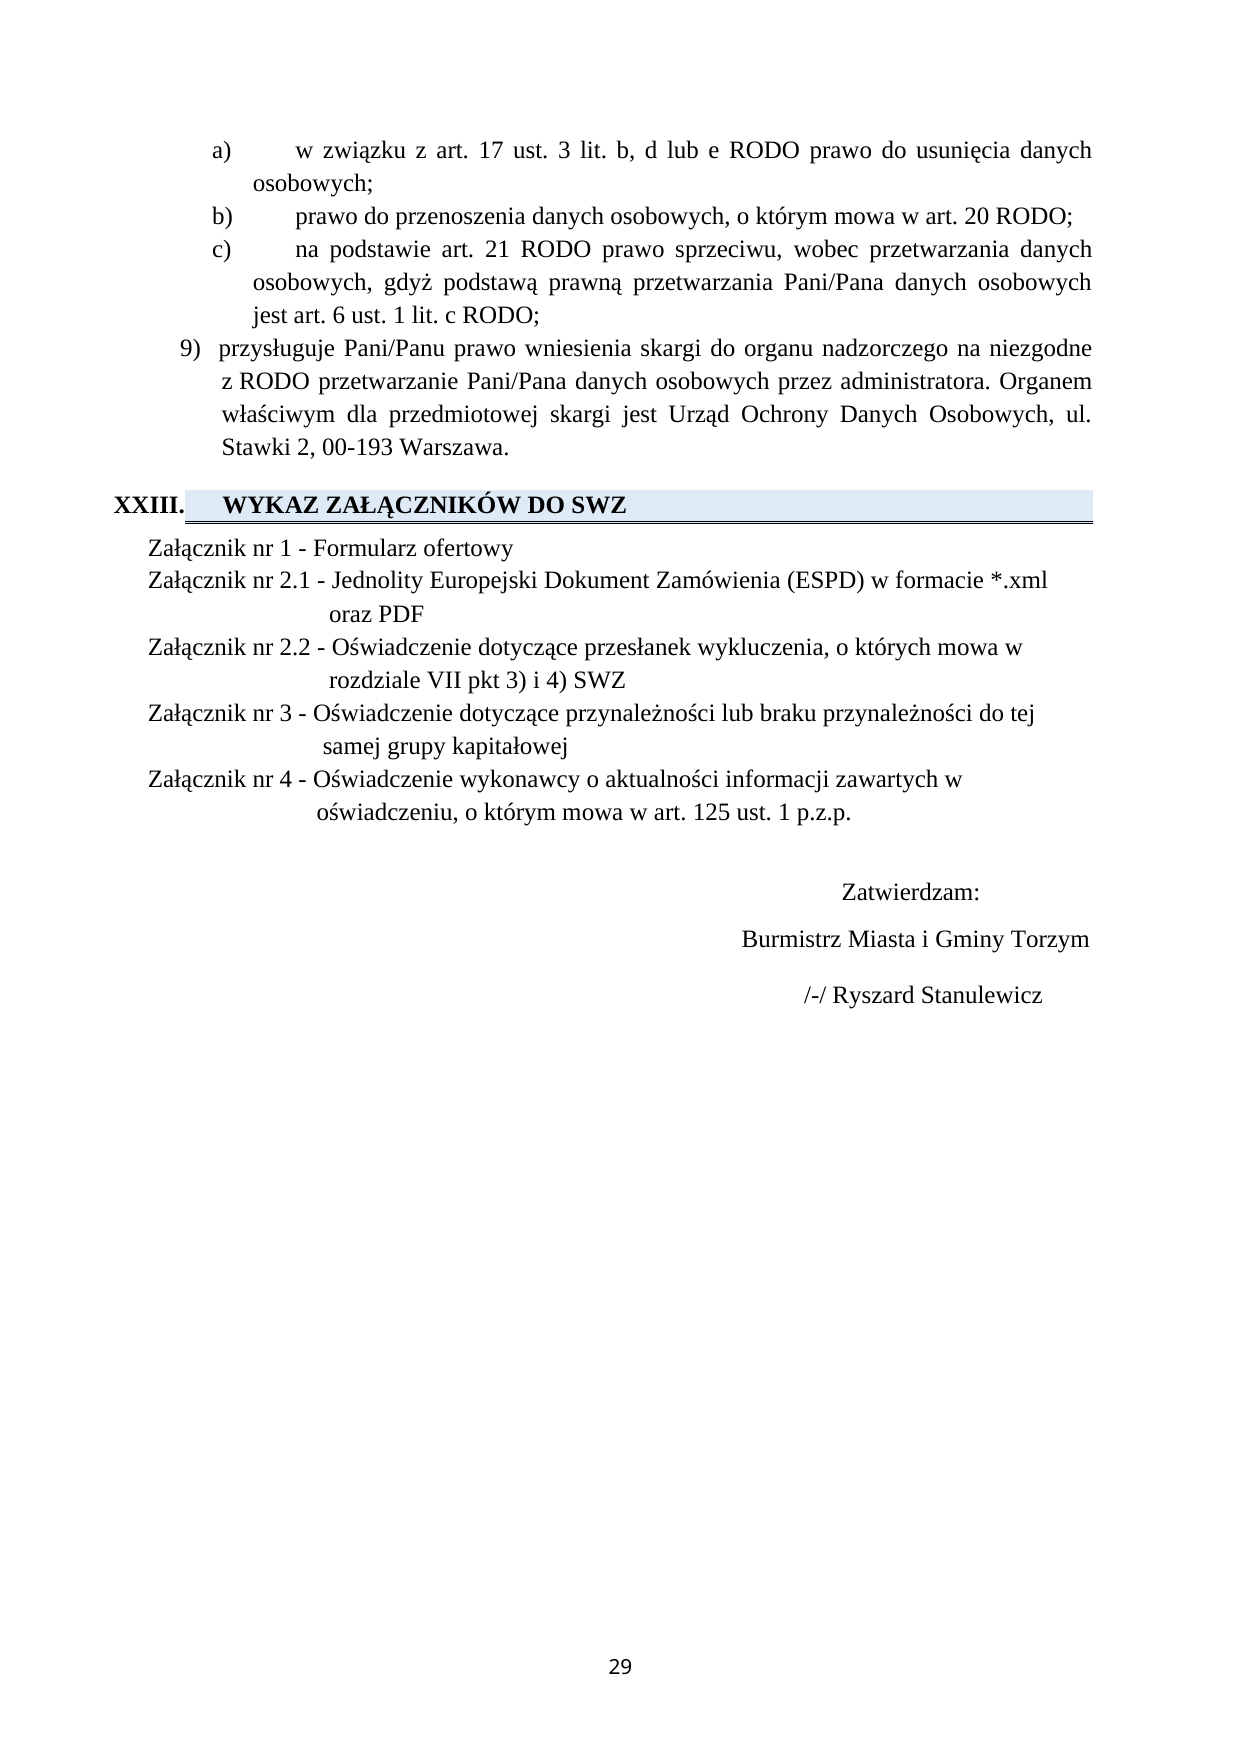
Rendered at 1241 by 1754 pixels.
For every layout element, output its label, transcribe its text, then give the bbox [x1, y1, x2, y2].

list w związku z art. 17 ust. 3 lit. b, d lub e RODO prawo do usunięcia danych osobowych; [212, 135, 1093, 197]
text Załącznik nr 3 - Oświadczenie dotyczące przynależności lub braku przynależności do tej [148, 698, 1093, 726]
text /-/ Ryszard Stanulewicz [148, 980, 1093, 1009]
text Zatwierdzam: [148, 877, 1093, 906]
text oraz PDF [148, 599, 1093, 627]
text Załącznik nr 2.2 - Oświadczenie dotyczące przesłanek wykluczenia, o których mowa w [148, 632, 1093, 660]
list WYKAZ ZAŁĄCZNIKÓW DO SWZ [185, 490, 1093, 521]
text Burmistrz Miasta i Gminy Torzym [148, 924, 1093, 953]
text Załącznik nr 4 - Oświadczenie wykonawcy o aktualności informacji zawartych w [148, 764, 1093, 792]
text Załącznik nr 1 - Formularz ofertowy [148, 533, 1093, 561]
list przysługuje Pani/Panu prawo wniesienia skargi do organu nadzorczego na niezgodne z RODO przetwarzanie Pani/Pana danych osobowych przez administratora. Organem właściwym dla przedmiotowej skargi jest Urząd Ochrony Danych Osobowych, ul. Stawki 2, 00-193 Warszawa. [180, 333, 1093, 461]
list prawo do przenoszenia danych osobowych, o którym mowa w art. 20 RODO; [212, 201, 1093, 230]
text rozdziale VII pkt 3) i 4) SWZ [148, 665, 1093, 693]
text samej grupy kapitałowej [148, 731, 1093, 759]
text oświadczeniu, o którym mowa w art. 125 ust. 1 p.z.p. [148, 797, 1093, 826]
list na podstawie art. 21 RODO prawo sprzeciwu, wobec przetwarzania danych osobowych, gdyż podstawą prawną przetwarzania Pani/Pana danych osobowych jest art. 6 ust. 1 lit. c RODO; [212, 234, 1093, 329]
text Załącznik nr 2.1 - Jednolity Europejski Dokument Zamówienia (ESPD) w formacie *.xml [148, 566, 1093, 594]
